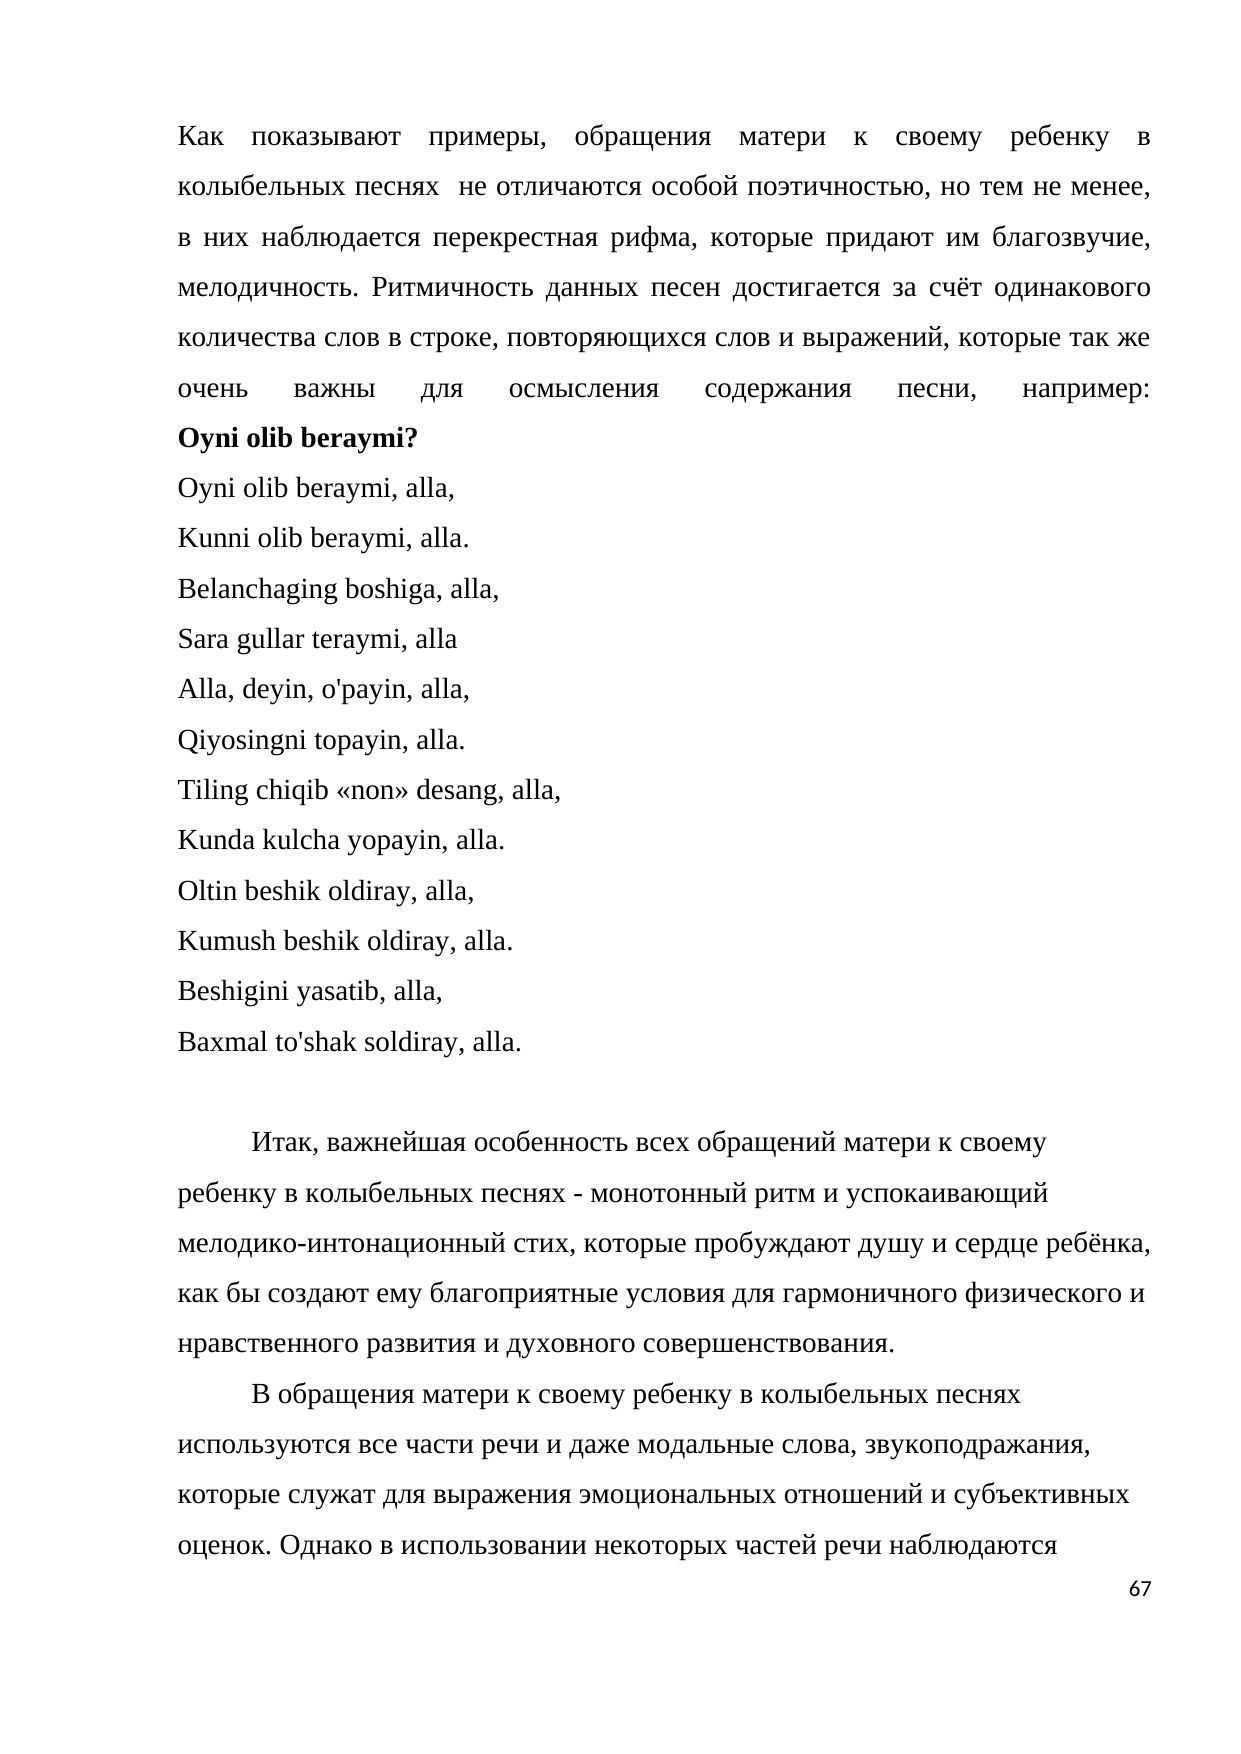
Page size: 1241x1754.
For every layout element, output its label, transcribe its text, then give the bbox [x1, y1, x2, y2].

text Oyni olib beraymi, alla, [177, 470, 1152, 504]
text Beshigini yasatib, alla, [177, 973, 1152, 1007]
text Kunda kulcha yopayin, alla. [177, 822, 1152, 856]
text Как показывают примеры, обращения матери к своему ребенку в колыбельных песнях не отличаются особой поэтичностью, но тем не менее, в них наблюдается перекрестная рифма, которые придают им благозвучие, мелодичность. Ритмичность данных песен достигается за счёт одинакового количества слов в строке, повторяющихся слов и выражений, которые так же очень важны для осмысления содержания песни, например: Oyni olib beraymi? [177, 118, 1152, 453]
text Tiling chiqib «non» desang, alla, [177, 772, 1152, 806]
text Sara gullar teraymi, alla [177, 621, 1152, 655]
text Baxmal to'shak soldiray, alla. [177, 1024, 1152, 1057]
text Qiyosingni topayin, alla. [177, 722, 1152, 755]
text Kunni olib beraymi, alla. [177, 521, 1152, 554]
text Kumush beshik oldiray, alla. [177, 923, 1152, 957]
text Oltin beshik oldiray, alla, [177, 873, 1152, 906]
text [177, 1376, 1152, 1560]
text Итак, важнейшая особенность всех обращений матери к своему ребенку в колыбельных песнях - монотонный ритм и успокаивающий мелодико-интонационный стих, которые пробуждают душу и сердце ребёнка, как бы создают ему благоприятные условия для гармоничного физического и нравственного развития и духовного совершенствования. [177, 1124, 1152, 1359]
text Alla, deyin, o'payin, alla, [177, 672, 1152, 705]
text Belanchaging boshiga, alla, [177, 571, 1152, 604]
